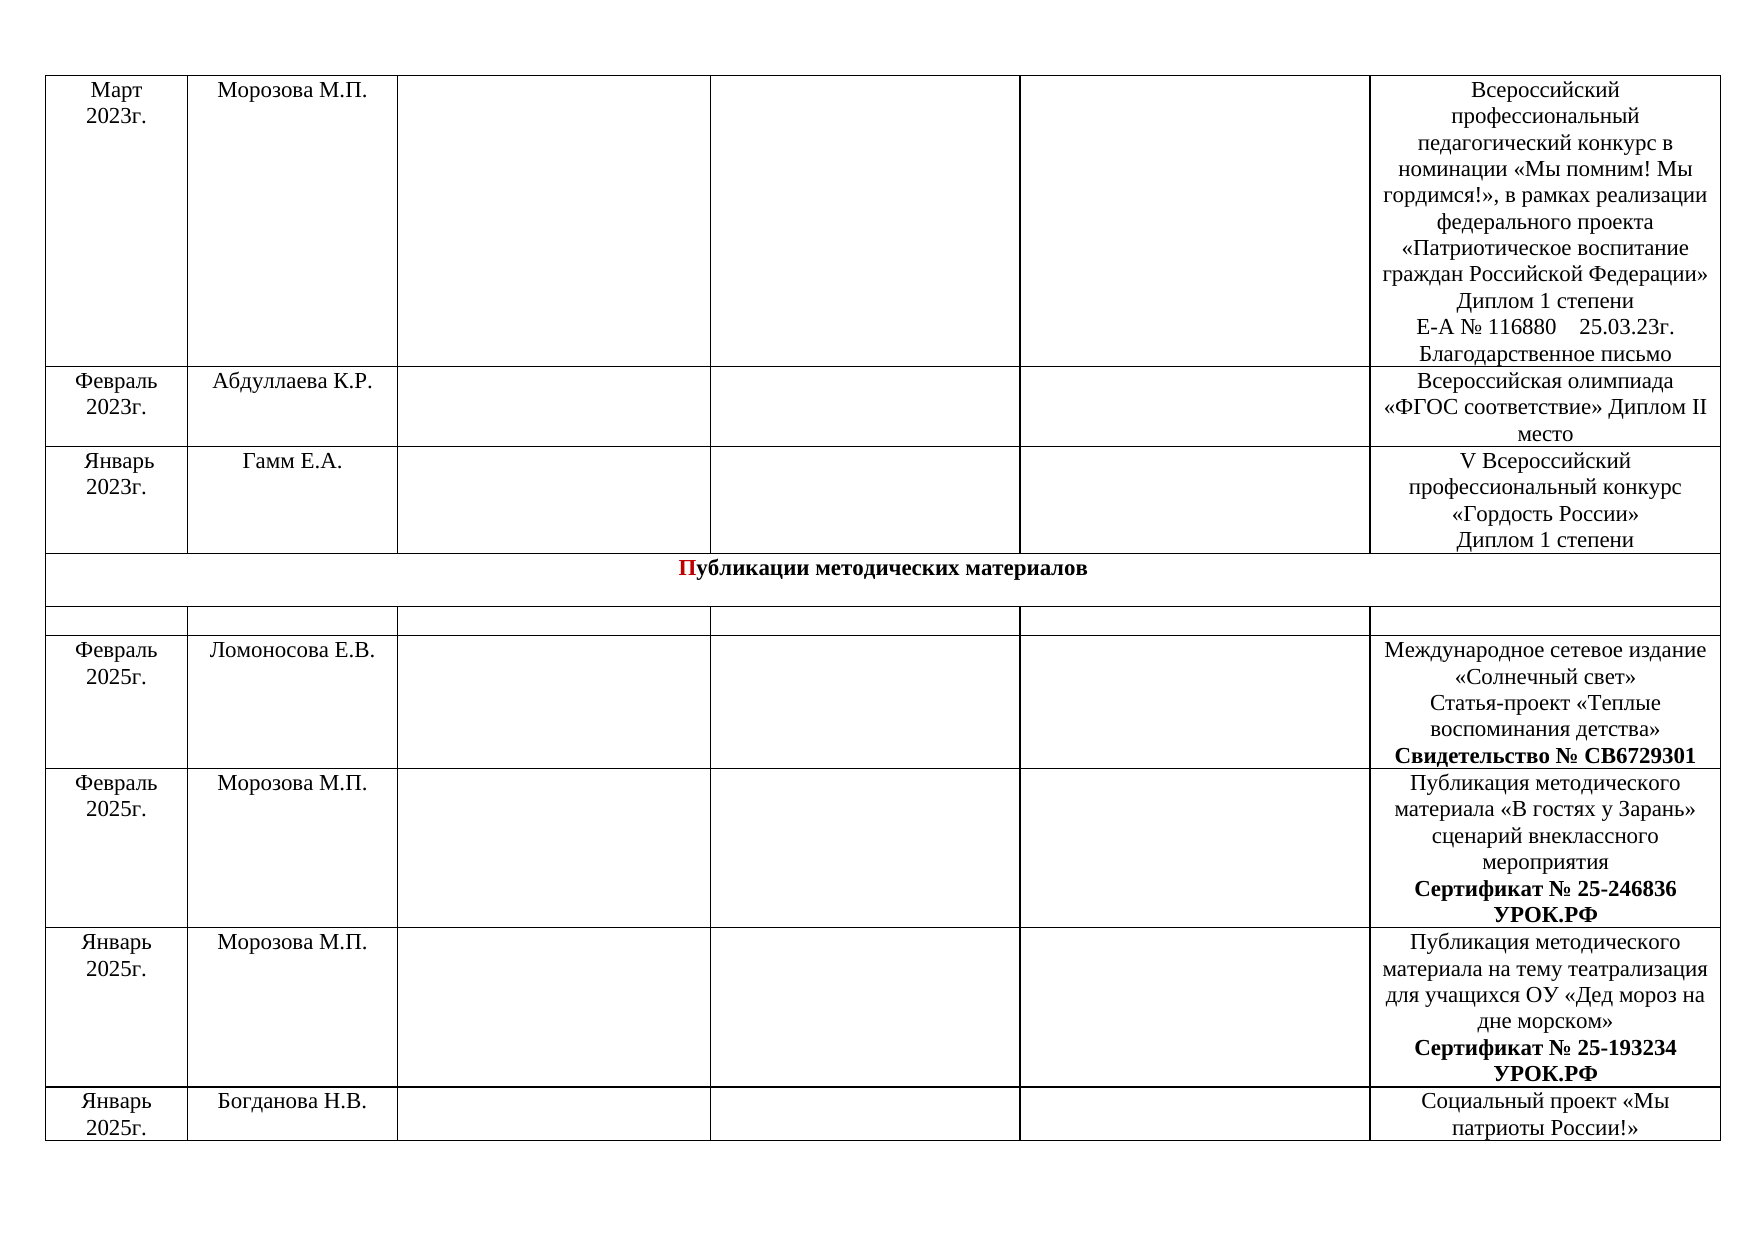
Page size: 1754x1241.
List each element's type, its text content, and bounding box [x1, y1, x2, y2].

table_cell [1021, 607, 1369, 635]
table_cell [711, 636, 1019, 768]
table_cell [398, 1088, 710, 1140]
table_cell [398, 928, 710, 1086]
table_cell Морозова М.П. [188, 769, 397, 927]
table_cell [1021, 636, 1369, 768]
table_cell Абдуллаева К.Р. [188, 367, 397, 446]
table_cell [711, 607, 1019, 635]
table_cell V Всероссийский профессиональный конкурс «Гордость России» Диплом 1 степени [1371, 447, 1720, 552]
table_cell [398, 447, 710, 552]
table_cell Гамм Е.А. [188, 447, 397, 552]
table_cell [398, 76, 710, 366]
table_cell [1021, 367, 1369, 446]
table_cell Январь 2025г. [46, 1088, 187, 1140]
table_cell Февраль 2023г. [46, 367, 187, 446]
table_cell Морозова М.П. [188, 76, 397, 366]
table_cell [711, 928, 1019, 1086]
table_cell Всероссийский профессиональный педагогический конкурс в номинации «Мы помним! Мы гордимся!», в рамках реализации федерального проекта «Патриотическое воспитание граждан Российской Федерации» Диплом 1 степени Е-А № 116880 25.03.23г. Благодарственное письмо [1371, 76, 1720, 366]
table_cell [398, 607, 710, 635]
table_cell [711, 76, 1019, 366]
table_cell [46, 607, 187, 635]
table_cell Январь 2023г. [46, 447, 187, 552]
table_cell [1021, 76, 1369, 366]
table_cell [711, 769, 1019, 927]
table_cell [188, 607, 397, 635]
table_cell Публикация методического материала «В гостях у Зарань» сценарий внеклассного мероприятия Сертификат № 25-246836 УРОК.РФ [1371, 769, 1720, 927]
table_cell Январь 2025г. [46, 928, 187, 1086]
table_cell Международное сетевое издание «Солнечный свет» Статья-проект «Теплые воспоминания детства» Свидетельство № СВ6729301 [1371, 636, 1720, 768]
table_cell [711, 1088, 1019, 1140]
table_cell Март 2023г. [46, 76, 187, 366]
table_cell [398, 367, 710, 446]
table_cell Морозова М.П. [188, 928, 397, 1086]
table_cell [1371, 607, 1720, 635]
table_cell [711, 447, 1019, 552]
table_cell Публикации методических материалов [46, 554, 1720, 606]
table_cell Февраль 2025г. [46, 636, 187, 768]
table_cell [1021, 447, 1369, 552]
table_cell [1371, 1088, 1720, 1140]
table_cell [398, 636, 710, 768]
table_cell Ломоносова Е.В. [188, 636, 397, 768]
table_cell [1021, 928, 1369, 1086]
table_cell [398, 769, 710, 927]
table_cell Богданова Н.В. [188, 1088, 397, 1140]
table_cell [711, 367, 1019, 446]
table_cell [1021, 769, 1369, 927]
table_cell Всероссийская олимпиада «ФГОС соответствие» Диплом II место [1371, 367, 1720, 446]
table_cell [1021, 1088, 1369, 1140]
table_cell Февраль 2025г. [46, 769, 187, 927]
table_cell Публикация методического материала на тему театрализация для учащихся ОУ «Дед мороз на дне морском» Сертификат № 25-193234 УРОК.РФ [1371, 928, 1720, 1086]
